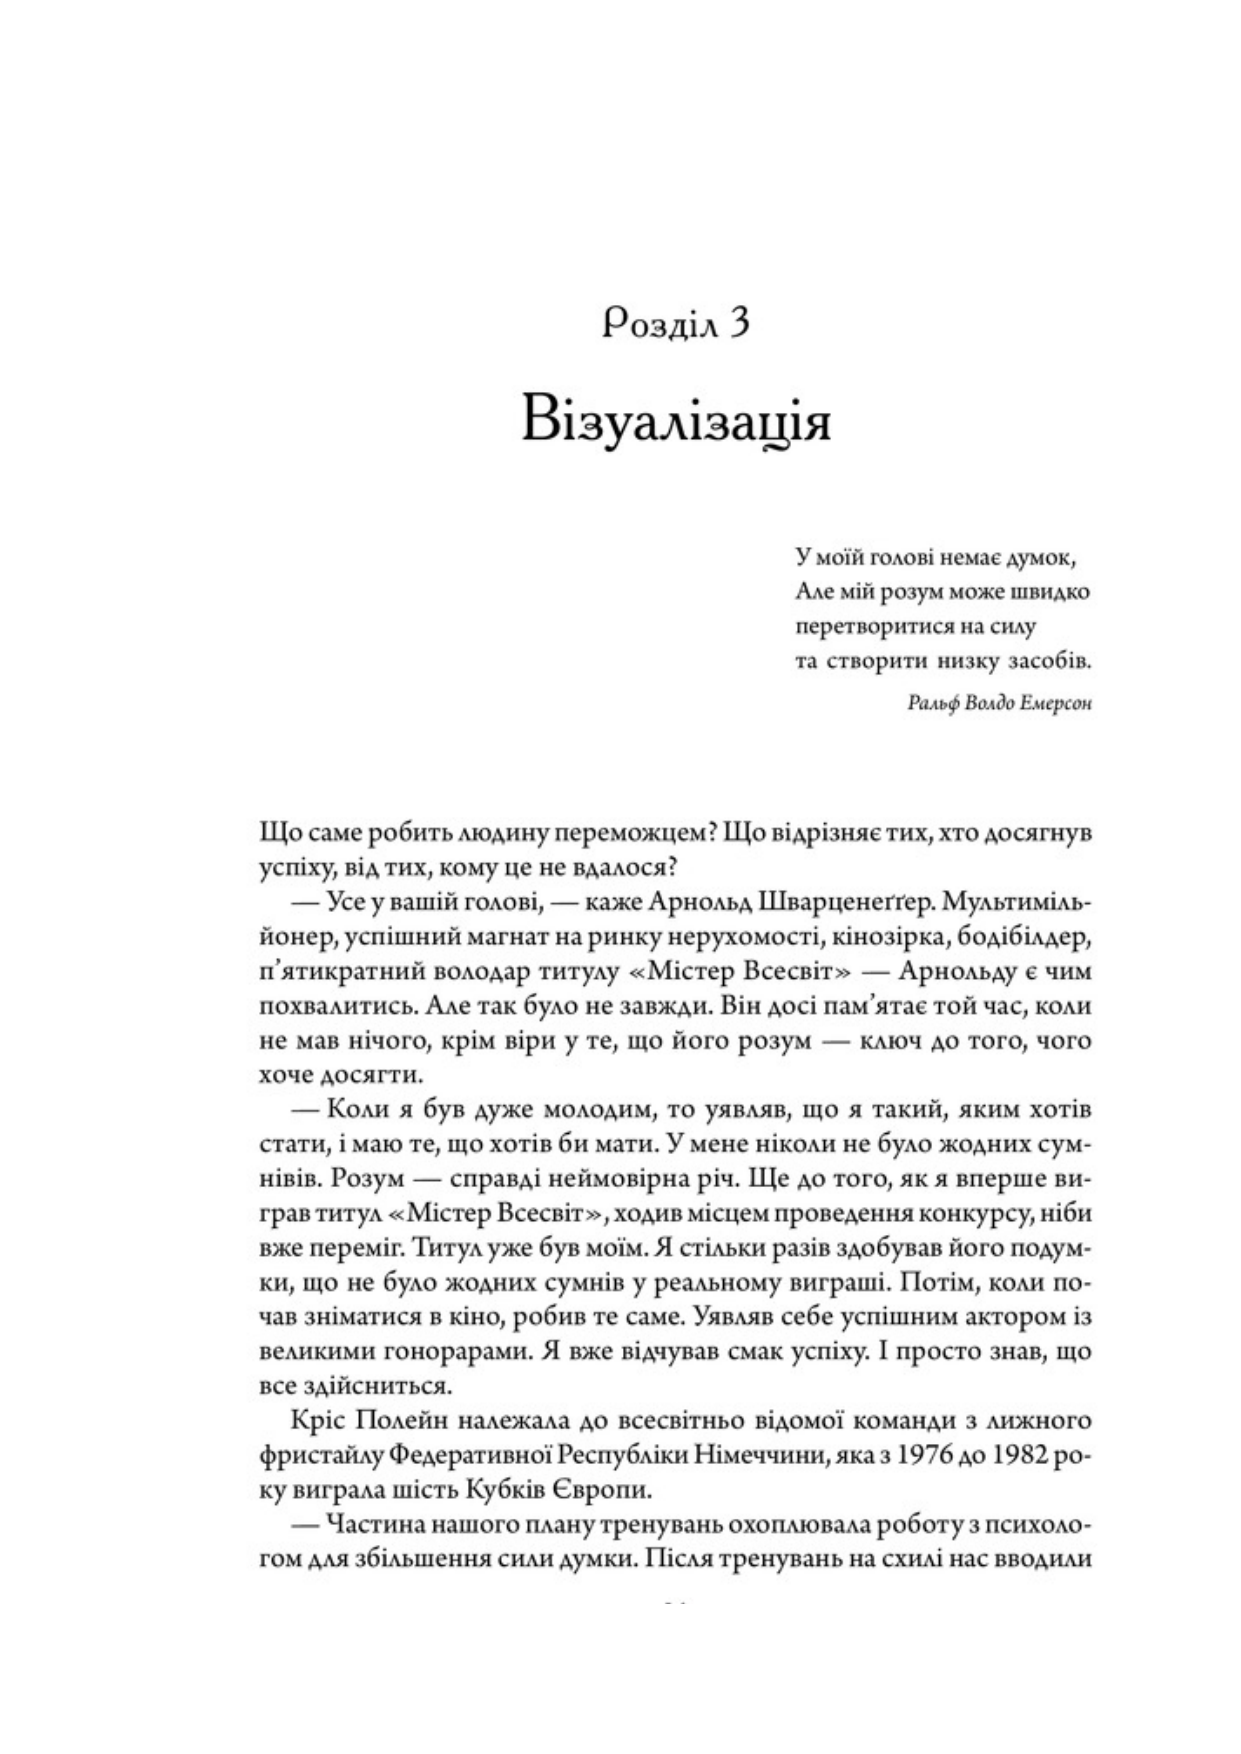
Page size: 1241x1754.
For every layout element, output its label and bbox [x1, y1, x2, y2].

picture [150, 150, 1194, 1604]
